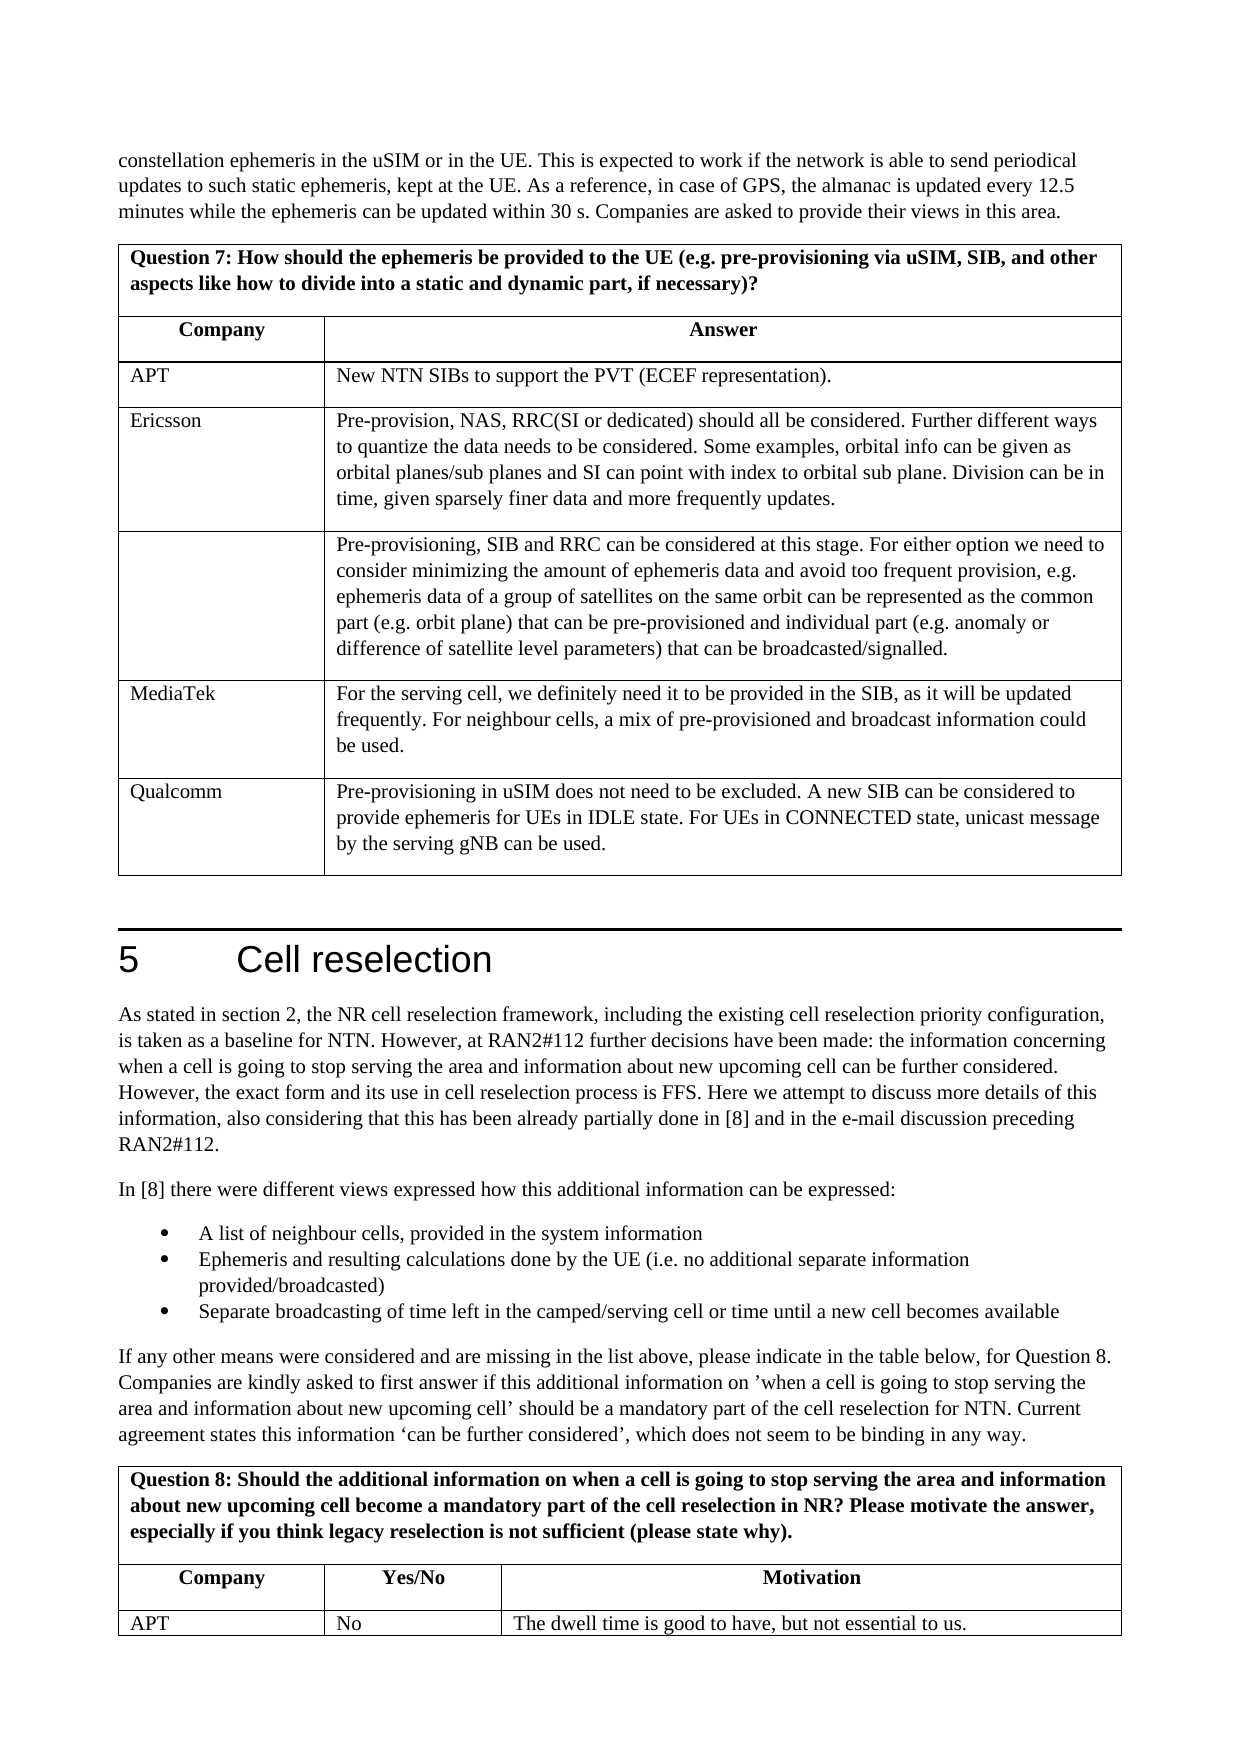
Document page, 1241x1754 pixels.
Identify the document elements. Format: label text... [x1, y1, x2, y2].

table_cell No [325, 1611, 501, 1634]
list Separate broadcasting of time left in the camped/serving cell or time until a new cell becomes available [161, 1299, 1122, 1323]
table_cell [502, 1611, 1121, 1634]
table_cell Motivation [502, 1565, 1121, 1609]
text In [8] there were different views expressed how this additional information can be expressed: [118, 1176, 1122, 1201]
table_cell Pre-provisioning, SIB and RRC can be considered at this stage. For either option we need to consider minimizing the amount of ephemeris data and avoid too frequent provision, e.g. ephemeris data of a group of satellites on the same orbit can be represented as the common part (e.g. orbit plane) that can be pre-provisioned and individual part (e.g. anomaly or difference of satellite level parameters) that can be broadcasted/signalled. [325, 532, 1121, 680]
table_cell Pre-provisioning in uSIM does not need to be excluded. A new SIB can be considered to provide ephemeris for UEs in IDLE state. For UEs in CONNECTED state, unicast message by the serving gNB can be used. [325, 779, 1121, 875]
table_cell For the serving cell, we definitely need it to be provided in the SIB, as it will be updated frequently. For neighbour cells, a mix of pre-provisioned and broadcast information could be used. [325, 681, 1121, 778]
table_cell APT [119, 363, 324, 407]
list Ephemeris and resulting calculations done by the UE (i.e. no additional separate information provided/broadcasted) [161, 1247, 1122, 1297]
table_cell APT [119, 1611, 324, 1634]
table_header Question 8: Should the additional information on when a cell is going to stop serving the area and information about new upcoming cell become a mandatory part of the cell reselection in NR? Please motivate the answer, especially if you think legacy reselection is not sufficient (please state why). [119, 1467, 1121, 1564]
table_cell Qualcomm [119, 779, 324, 875]
table_cell Company [119, 317, 324, 361]
table_cell New NTN SIBs to support the PVT (ECEF representation). [325, 363, 1121, 407]
list A list of neighbour cells, provided in the system information [161, 1221, 1122, 1245]
subtitle 5 Cell reselection [118, 931, 1122, 980]
table_cell Answer [325, 317, 1121, 361]
table_header Question 7: How should the ephemeris be provided to the UE (e.g. pre-provisioning via uSIM, SIB, and other aspects like how to divide into a static and dynamic part, if necessary)? [119, 245, 1121, 316]
table_cell Pre-provision, NAS, RRC(SI or dedicated) should all be considered. Further different ways to quantize the data needs to be considered. Some examples, orbital info can be given as orbital planes/sub planes and SI can point with index to orbital sub plane. Division can be in time, given sparsely finer data and more frequently updates. [325, 408, 1121, 531]
table_cell Ericsson [119, 408, 324, 531]
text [118, 147, 1122, 223]
table_cell MediaTek [119, 681, 324, 778]
text As stated in section 2, the NR cell reselection framework, including the existing cell reselection priority configuration, is taken as a baseline for NTN. However, at RAN2#112 further decisions have been made: the information concerning when a cell is going to stop serving the area and information about new upcoming cell can be further considered. However, the exact form and its use in cell reselection process is FFS. Here we attempt to discuss more details of this information, also considering that this has been already partially done in [8] and in the e-mail discussion preceding RAN2#112. [118, 1002, 1122, 1156]
table_cell [119, 532, 324, 680]
table_cell Company [119, 1565, 324, 1609]
text If any other means were considered and are missing in the list above, please indicate in the table below, for Question 8. Companies are kindly asked to first answer if this additional information on ’when a cell is going to stop serving the area and information about new upcoming cell’ should be a mandatory part of the cell reselection for NTN. Current agreement states this information ‘can be further considered’, which does not seem to be binding in any way. [118, 1344, 1122, 1446]
table_cell Yes/No [325, 1565, 501, 1609]
